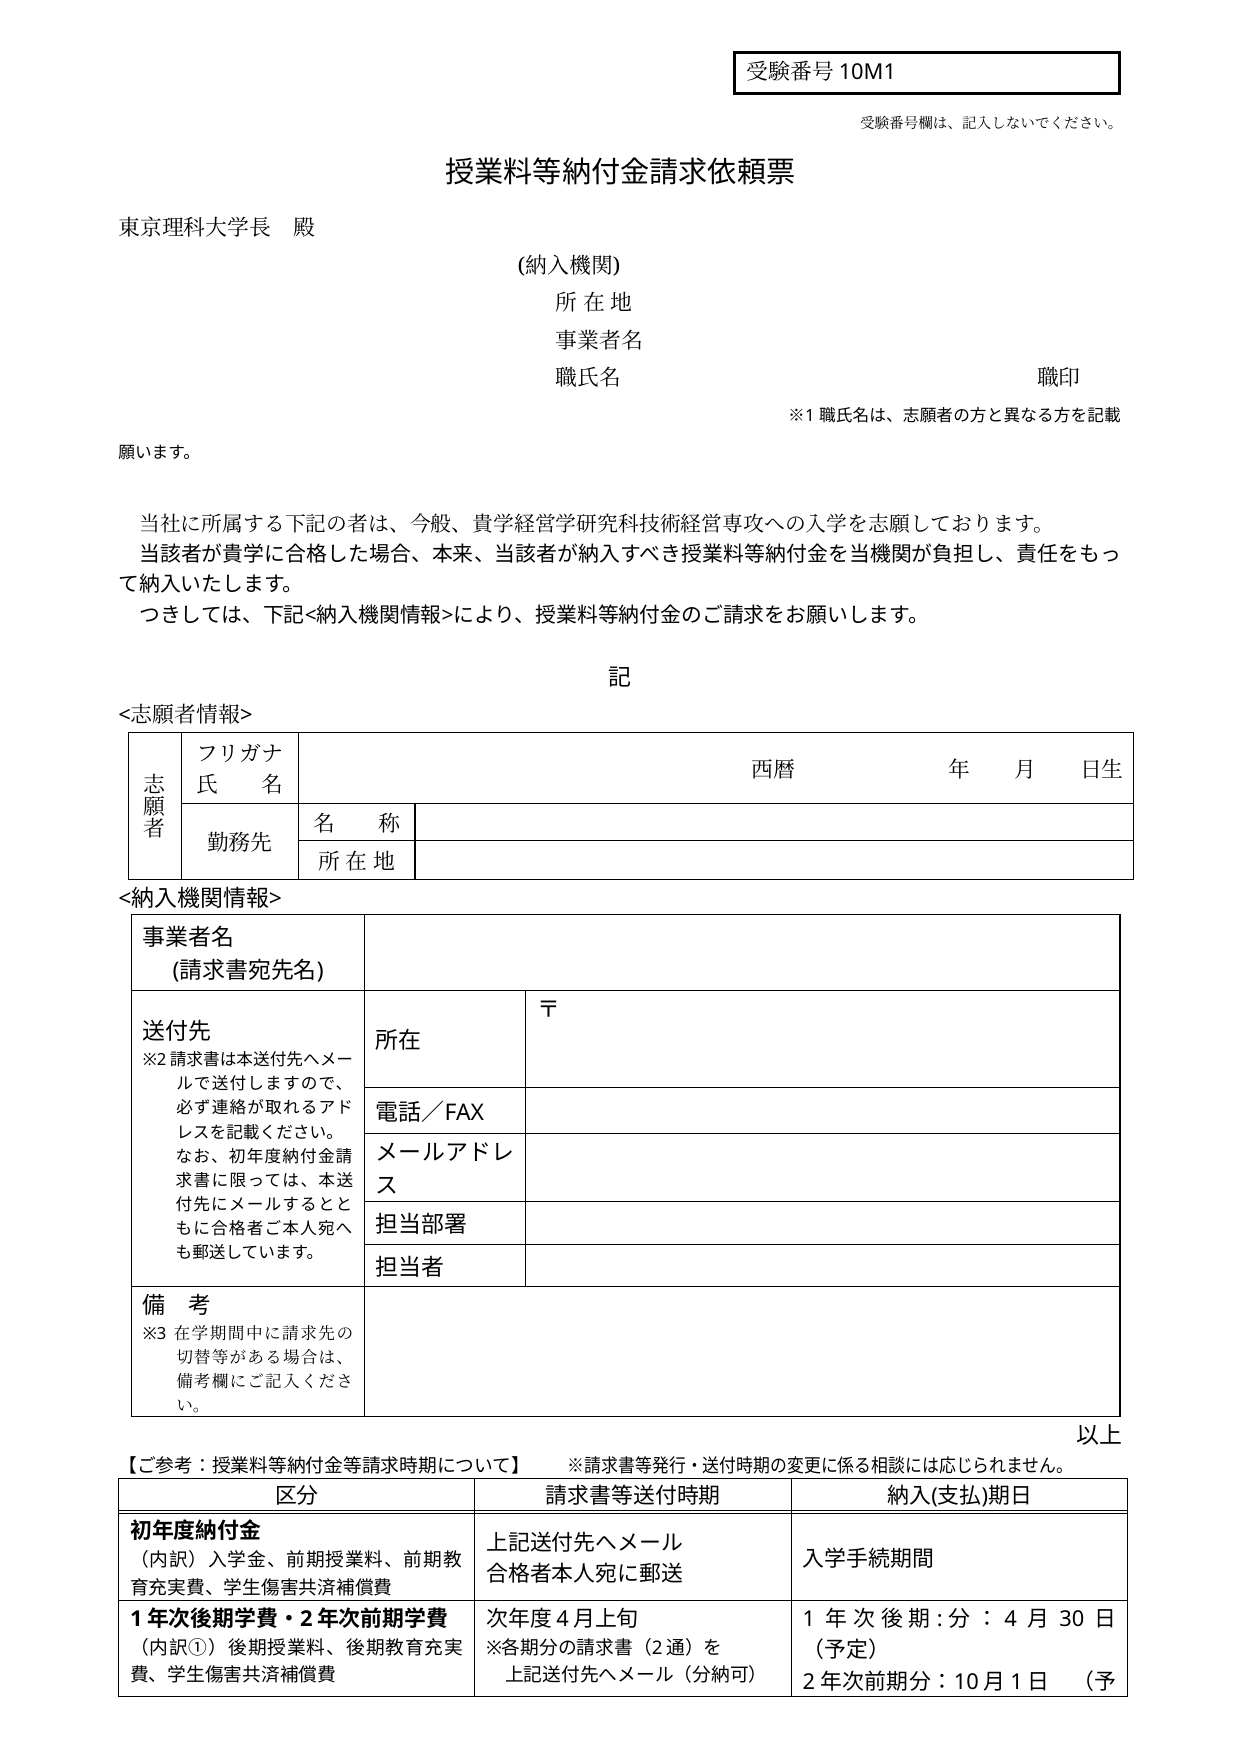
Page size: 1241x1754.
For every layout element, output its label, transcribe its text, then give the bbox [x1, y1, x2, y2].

table_header 請求書等送付時期 [475, 1479, 791, 1510]
table_cell 電話／FAX [365, 1088, 525, 1133]
table_cell [365, 1287, 1119, 1416]
table_cell 名 称 [299, 804, 414, 839]
text 当該者が貴学に合格した場合、本来、当該者が納入すべき授業料等納付金を当機関が負担し、責任をもって納入いたします。 [118, 537, 1122, 598]
table_header 事業者名 (請求書宛先名) [132, 915, 364, 990]
table_cell メールアドレス [365, 1134, 525, 1201]
table_cell 担当部署 [365, 1202, 525, 1243]
table_cell 入学手続期間 [792, 1514, 1127, 1599]
table_cell 所 在 地 [299, 841, 414, 879]
text 事業者名 [118, 320, 1122, 358]
text 当社に所属する下記の者は、今般、貴学経営学研究科技術経営専攻への入学を志願しております。 [118, 508, 1122, 537]
text 以上 [118, 1417, 1122, 1450]
text 受験番号欄は、記入しないでください。 [118, 112, 1122, 133]
table_cell [526, 1245, 1119, 1286]
table_cell 送付先 ※2請求書は本送付先へメールで送付しますので、必ず連絡が取れるアドレスを記載ください。 なお、初年度納付金請求書に限っては、本送付先にメールするとともに合格者ご本人宛へも郵送しています。 [132, 991, 364, 1286]
table_cell [416, 804, 1133, 839]
table_cell 〒 [526, 991, 1119, 1087]
text 所 在 地 [118, 283, 1122, 320]
table_cell 所在 [365, 991, 525, 1087]
text 授業料等納付金請求依頼票 [118, 133, 1122, 208]
text <納入機関情報> [118, 880, 1122, 914]
table_cell 担当者 [365, 1245, 525, 1286]
table_cell 備 考 ※3 在学期間中に請求先の切替等がある場合は、備考欄にご記入ください。 [132, 1287, 364, 1416]
text (納入機関) [118, 245, 1122, 283]
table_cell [792, 1601, 1127, 1696]
table_header 志願者 [129, 733, 181, 879]
table_cell 上記送付先へメール 合格者本人宛に郵送 [475, 1514, 791, 1599]
table_cell [416, 841, 1133, 879]
table_cell [526, 1088, 1119, 1133]
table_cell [475, 1601, 791, 1696]
table_cell [526, 1202, 1119, 1243]
text つきしては、下記<納入機関情報>により、授業料等納付金のご請求をお願いします。 [118, 598, 1122, 628]
table_header 西暦 年 月 日生 [299, 733, 1133, 802]
table_cell 初年度納付金 （内訳）入学金、前期授業料、前期教育充実費、学生傷害共済補償費 [119, 1514, 474, 1599]
table_header フリガナ氏 名 [182, 733, 298, 802]
text 東京理科大学長 殿 [118, 208, 1122, 245]
table_cell [526, 1134, 1119, 1201]
table_header 区分 [119, 1479, 474, 1510]
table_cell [119, 1601, 474, 1696]
text ※1 職氏名は、志願者の方と異なる方を記載願います。 [118, 395, 1122, 470]
subtitle 記 [118, 657, 1122, 694]
table_header 納入(支払)期日 [792, 1479, 1127, 1510]
table_header [365, 915, 1119, 990]
table_cell 勤務先 [182, 804, 298, 879]
text 【ご参考：授業料等納付金等請求時期について】 ※請求書等発行・送付時期の変更に係る相談には応じられません。 [118, 1450, 1122, 1477]
text 職氏名 職印 [118, 358, 1122, 395]
text <志願者情報> [118, 694, 1122, 732]
